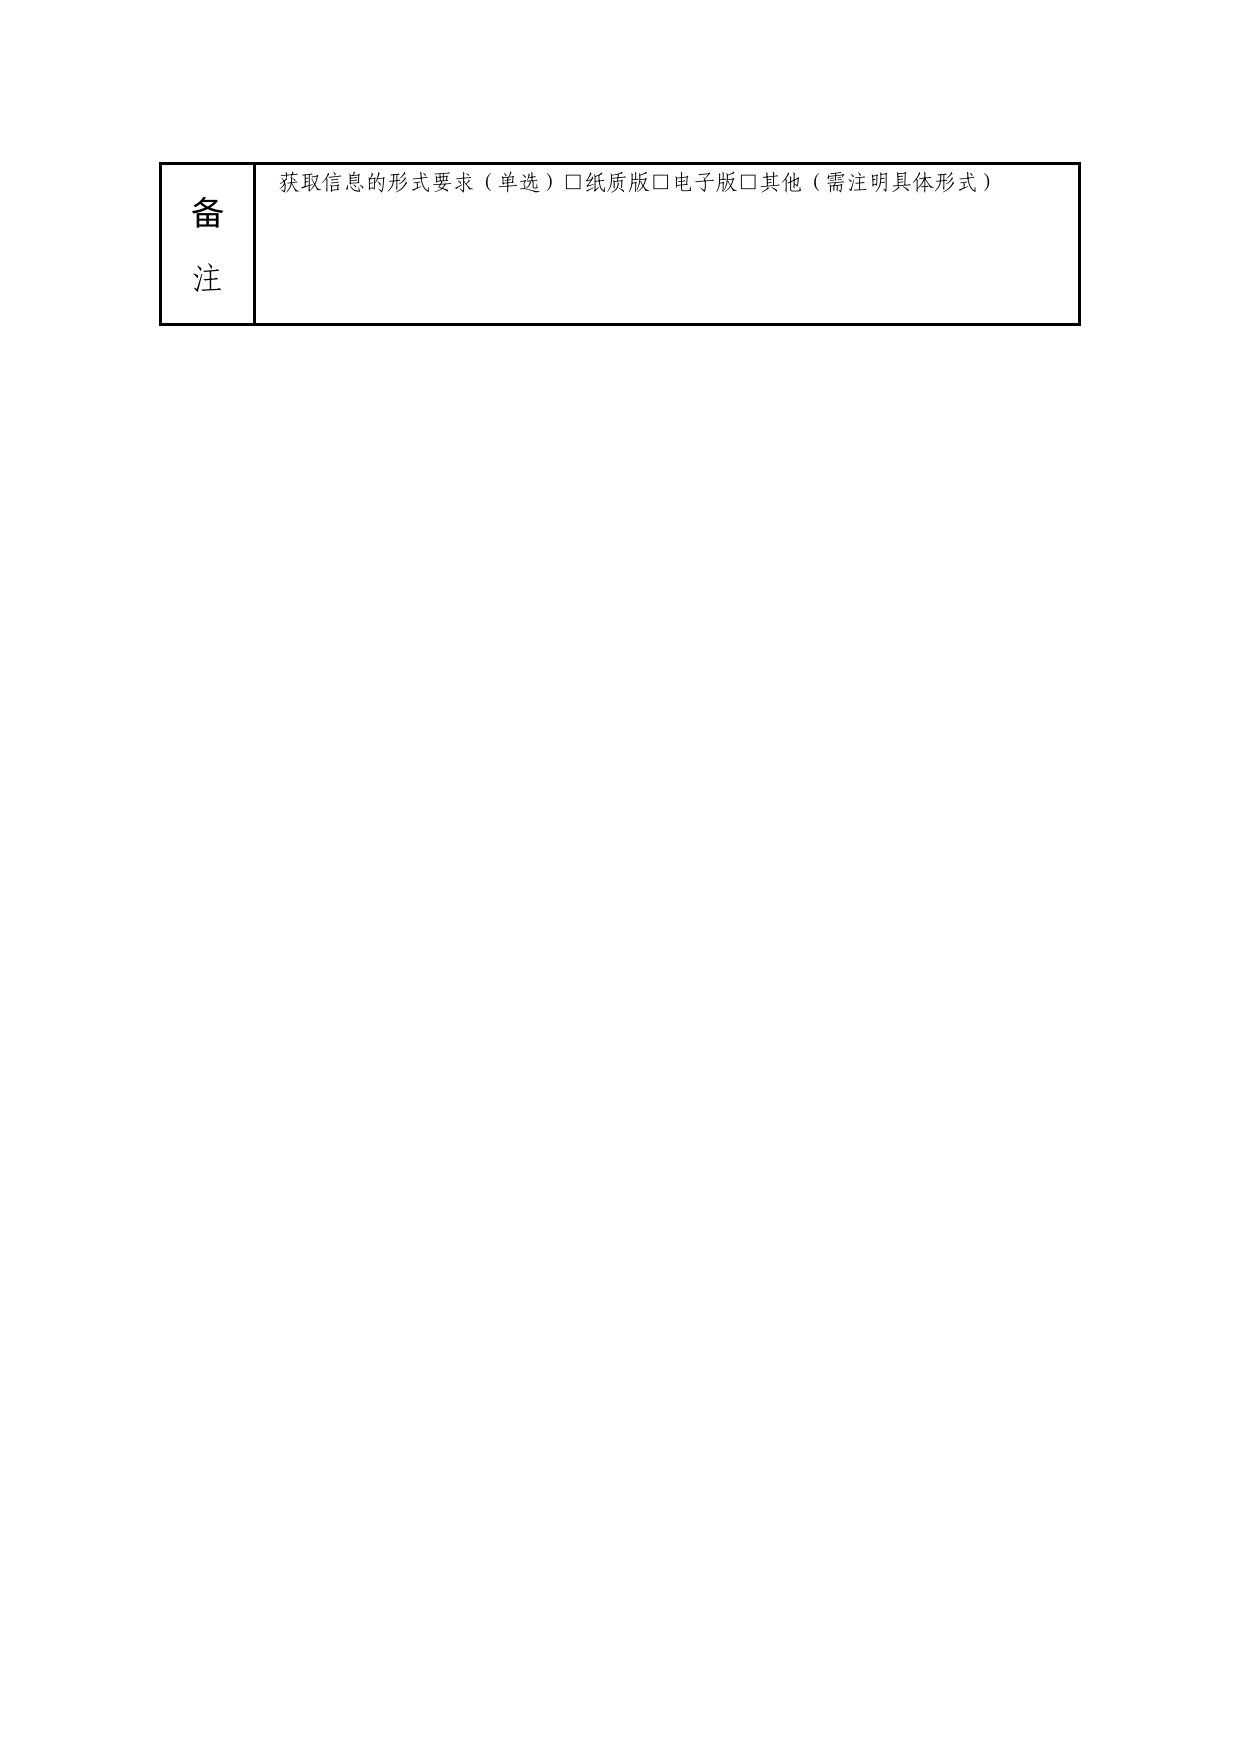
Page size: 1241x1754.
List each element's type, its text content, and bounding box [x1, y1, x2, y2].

table_cell 获取信息的形式要求（单选）□纸质版□电子版□其他（需注明具体形式） [256, 165, 1078, 323]
table_cell 备 注 [162, 165, 253, 323]
